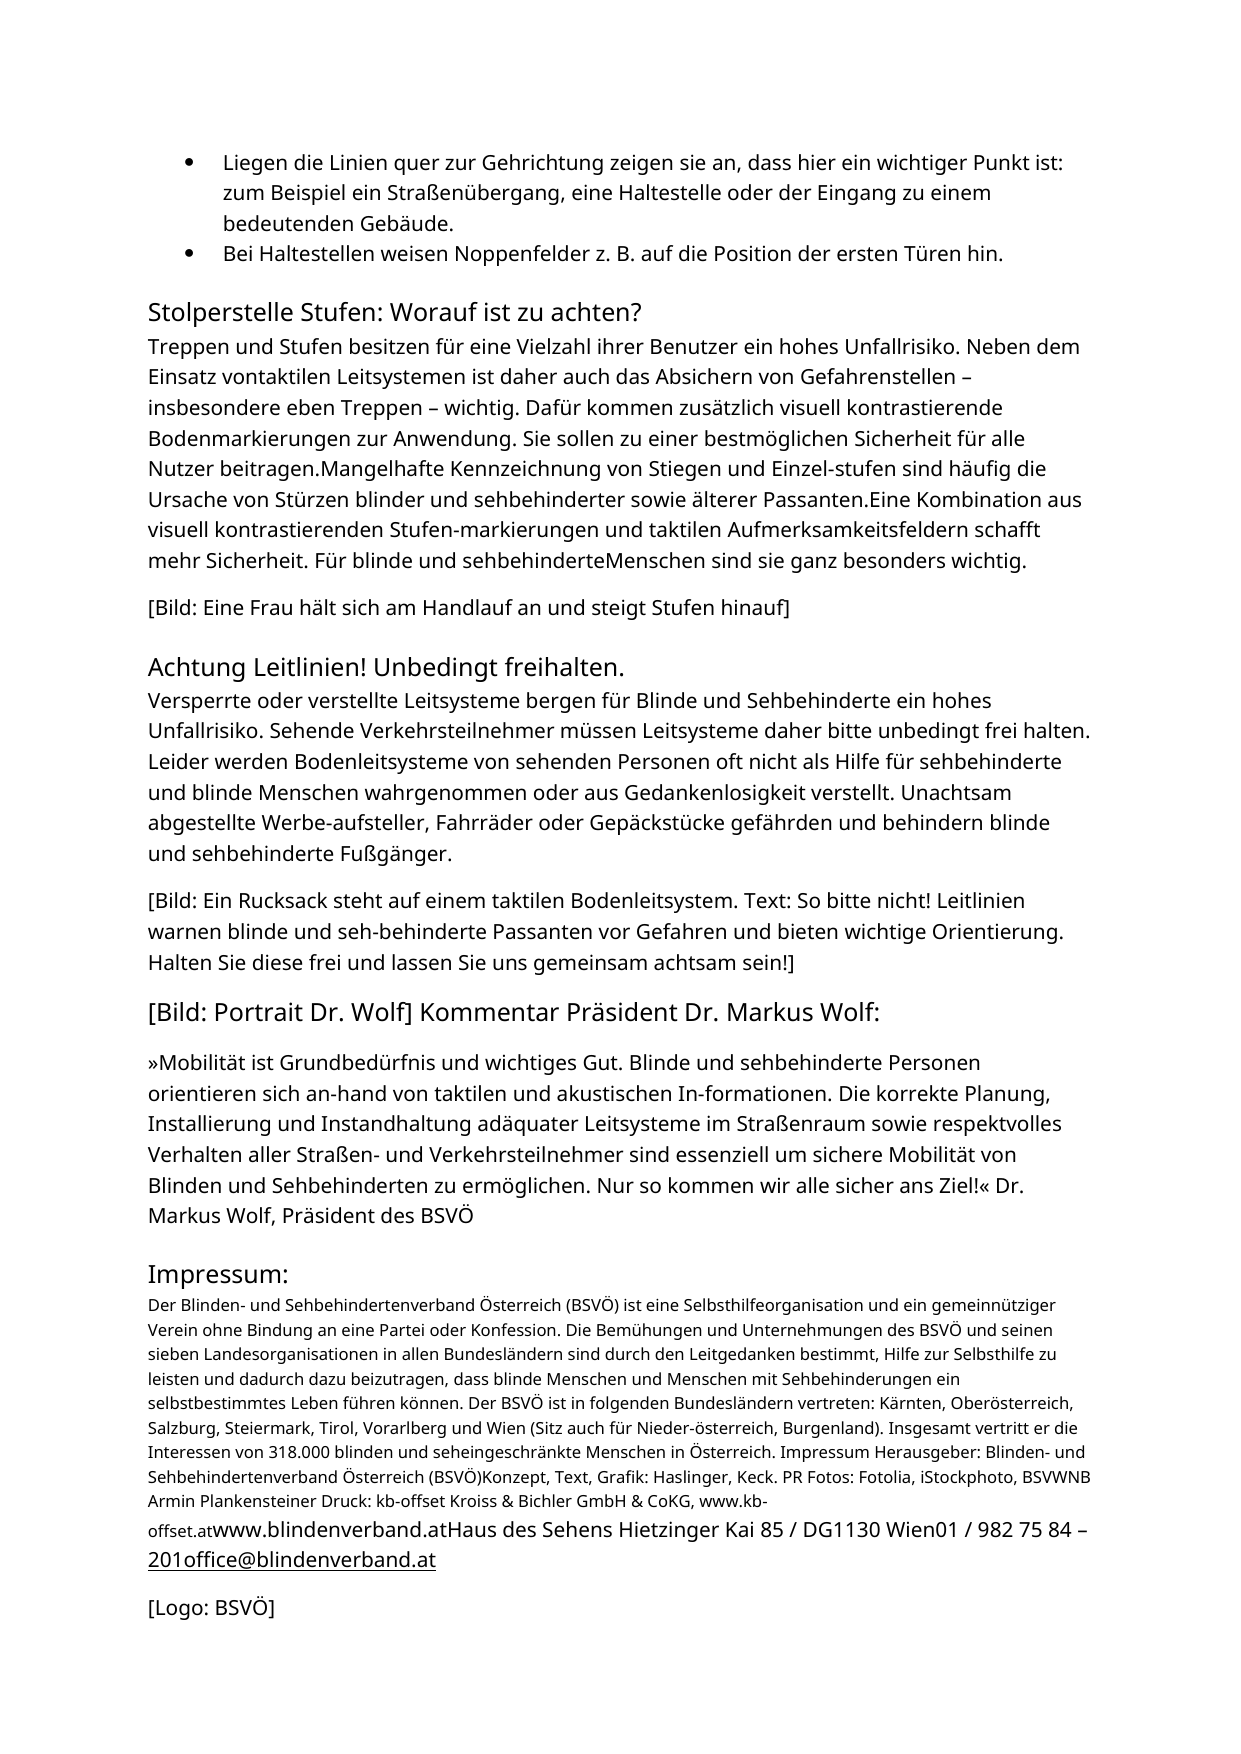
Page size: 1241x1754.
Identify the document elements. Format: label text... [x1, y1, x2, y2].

subtitle Impressum: [148, 1257, 1093, 1291]
text [Logo: BSVÖ] [148, 1593, 1093, 1621]
text Treppen und Stufen besitzen für eine Vielzahl ihrer Benutzer ein hohes Unfallrisiko. Neben dem Einsatz vontaktilen Leitsystemen ist daher auch das Absichern von Gefahrenstellen – insbesondere eben Treppen – wichtig. Dafür kommen zusätzlich visuell kontrastierende Bodenmarkierungen zur Anwendung. Sie sollen zu einer bestmöglichen Sicherheit für alle Nutzer beitragen.Mangelhafte Kennzeichnung von Stiegen und Einzel-stufen sind häufig die Ursache von Stürzen blinder und sehbehinderter sowie älterer Passanten.Eine Kombination aus visuell kontrastierenden Stufen-markierungen und taktilen Aufmerksamkeitsfeldern schafft mehr Sicherheit. Für blinde und sehbehinderteMenschen sind sie ganz besonders wichtig. [148, 332, 1093, 575]
subtitle Achtung Leitlinien! Unbedingt freihalten. [148, 649, 1093, 683]
text Der Blinden- und Sehbehindertenverband Österreich (BSVÖ) ist eine Selbsthilfeorganisation und ein gemeinnütziger Verein ohne Bindung an eine Partei oder Konfession. Die Bemühungen und Unternehmungen des BSVÖ und seinen sieben Landesorganisationen in allen Bundesländern sind durch den Leitgedanken bestimmt, Hilfe zur Selbsthilfe zu leisten und dadurch dazu beizutragen, dass blinde Menschen und Menschen mit Sehbehinderungen ein selbstbestimmtes Leben führen können. Der BSVÖ ist in folgenden Bundesländern vertreten: Kärnten, Oberösterreich, Salzburg, Steiermark, Tirol, Vorarlberg und Wien (Sitz auch für Nieder-österreich, Burgenland). Insgesamt vertritt er die Interessen von 318.000 blinden und seheingeschränkte Menschen in Österreich. Impressum Herausgeber: Blinden- und Sehbehindertenverband Österreich (BSVÖ)Konzept, Text, Grafik: Haslinger, Keck. PR Fotos: Fotolia, iStockphoto, BSVWNB Armin Plankensteiner Druck: kb-offset Kroiss & Bichler GmbH & CoKG, www.kb-offset.atwww.blindenverband.atHaus des Sehens Hietzinger Kai 85 / DG1130 Wien01 / 982 75 84 – 201office@blindenverband.at [148, 1294, 1093, 1574]
text [Bild: Eine Frau hält sich am Handlauf an und steigt Stufen hinauf] [148, 593, 1093, 622]
text »Mobilität ist Grundbedürfnis und wichtiges Gut. Blinde und sehbehinderte Personen orientieren sich an-hand von taktilen und akustischen In-formationen. Die korrekte Planung, Installierung und Instandhaltung adäquater Leitsysteme im Straßenraum sowie respektvolles Verhalten aller Straßen- und Verkehrsteilnehmer sind essenziell um sichere Mobilität von Blinden und Sehbehinderten zu ermöglichen. Nur so kommen wir alle sicher ans Ziel!« Dr. Markus Wolf, Präsident des BSVÖ [148, 1048, 1093, 1230]
text [Bild: Ein Rucksack steht auf einem taktilen Bodenleitsystem. Text: So bitte nicht! Leitlinien warnen blinde und seh-behinderte Passanten vor Gefahren und bieten wichtige Orientierung. Halten Sie diese frei und lassen Sie uns gemeinsam achtsam sein!] [148, 886, 1093, 976]
list Liegen die Linien quer zur Gehrichtung zeigen sie an, dass hier ein wichtiger Punkt ist: zum Beispiel ein Straßenübergang, eine Haltestelle oder der Eingang zu einem bedeutenden Gebäude. [185, 148, 1093, 237]
subtitle Stolperstelle Stufen: Worauf ist zu achten? [148, 295, 1093, 329]
list Bei Haltestellen weisen Noppenfelder z. B. auf die Position der ersten Türen hin. [185, 239, 1093, 268]
text Versperrte oder verstellte Leitsysteme bergen für Blinde und Sehbehinderte ein hohes Unfallrisiko. Sehende Verkehrsteilnehmer müssen Leitsysteme daher bitte unbedingt frei halten. Leider werden Bodenleitsysteme von sehenden Personen oft nicht als Hilfe für sehbehinderte und blinde Menschen wahrgenommen oder aus Gedankenlosigkeit verstellt. Unachtsam abgestellte Werbe-aufsteller, Fahrräder oder Gepäckstücke gefährden und behindern blinde und sehbehinderte Fußgänger. [148, 686, 1093, 867]
text [Bild: Portrait Dr. Wolf] Kommentar Präsident Dr. Markus Wolf: [148, 995, 1093, 1029]
